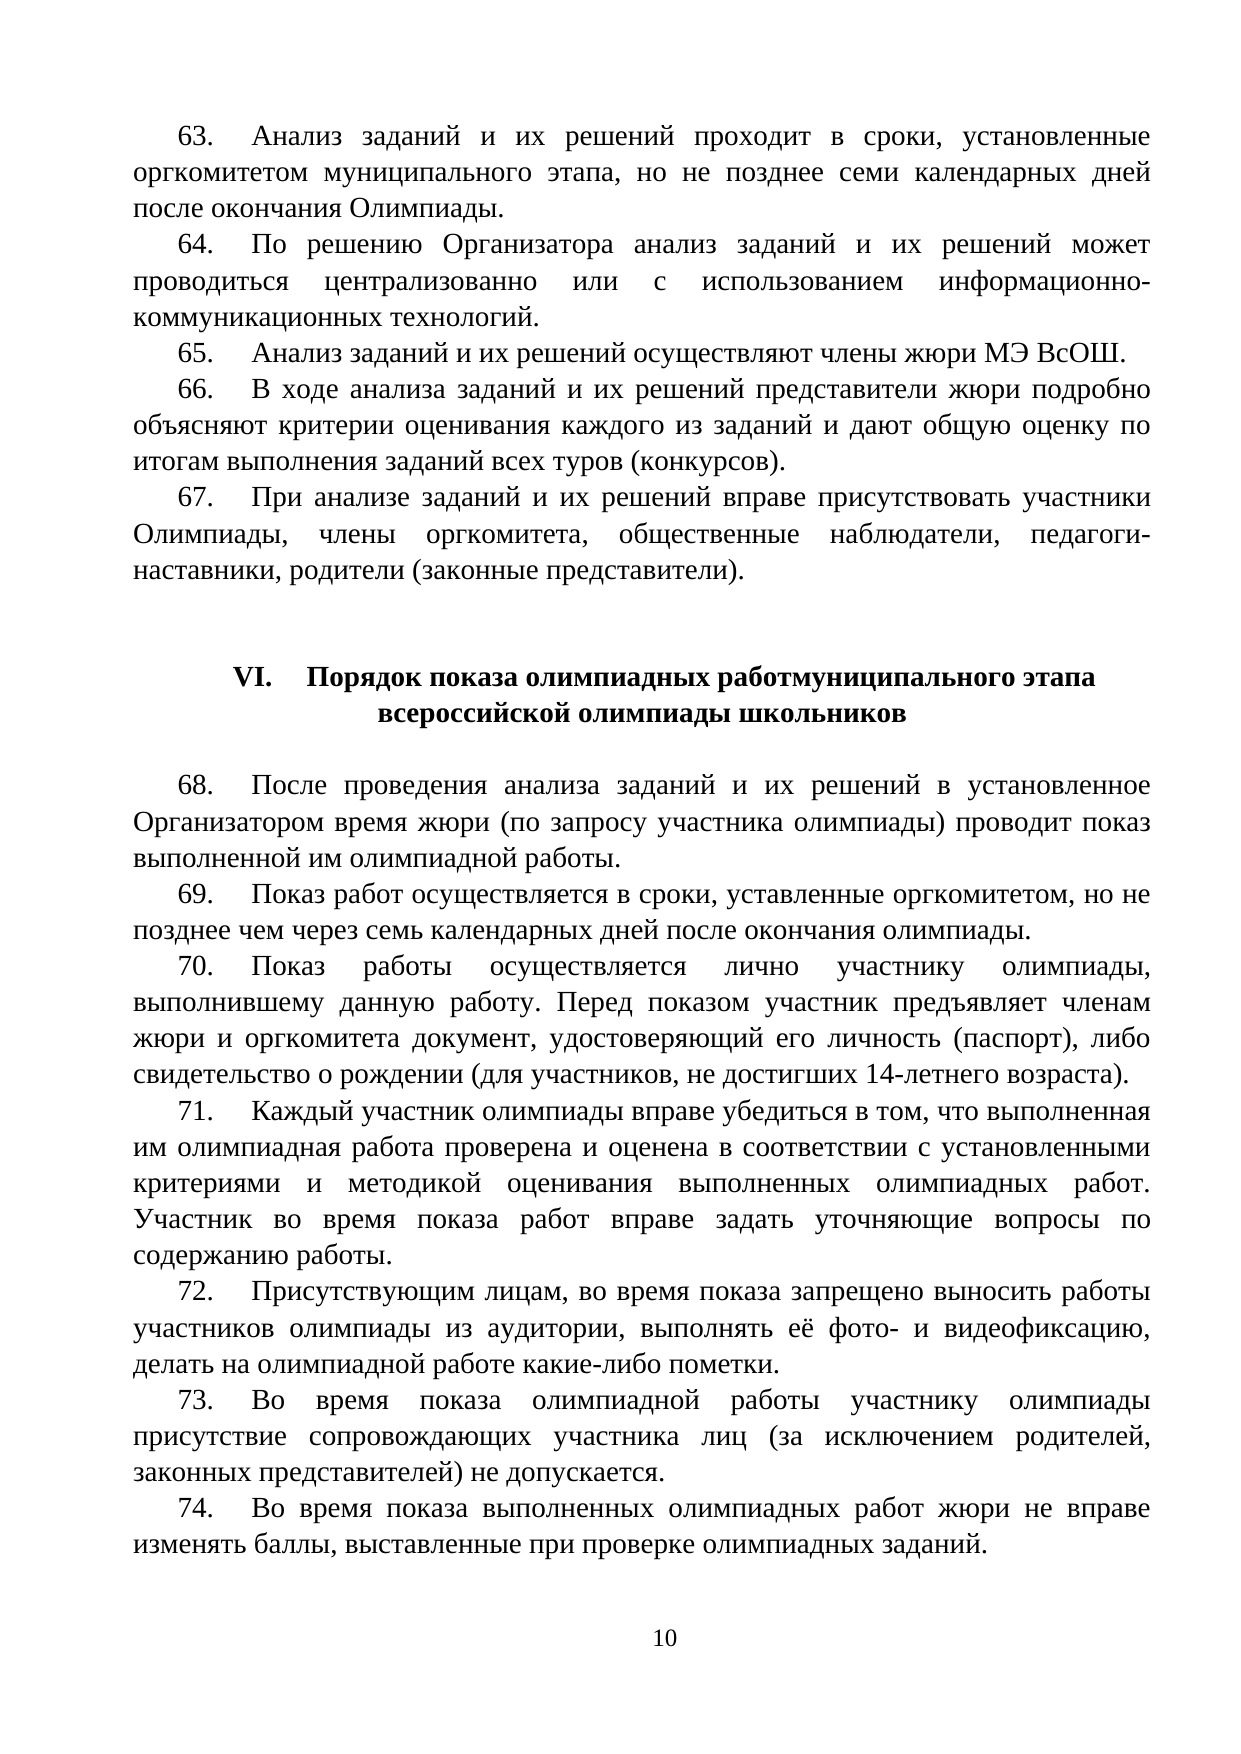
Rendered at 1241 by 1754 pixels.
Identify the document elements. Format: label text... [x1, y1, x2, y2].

list Показ работ осуществляется в сроки, уставленные оргкомитетом, но не позднее чем через семь календарных дней после окончания олимпиады. [133, 876, 1152, 946]
list Во время показа олимпиадной работы участнику олимпиады присутствие сопровождающих участника лиц (за исключением родителей, законных представителей) не допускается. [133, 1382, 1152, 1488]
list По решению Организатора анализ заданий и их решений может проводиться централизованно или с использованием информационно-коммуникационных технологий. [133, 227, 1152, 332]
list Порядок показа олимпиадных работмуниципального этапа всероссийской олимпиады школьников [133, 659, 1152, 729]
list Каждый участник олимпиады вправе убедиться в том, что выполненная им олимпиадная работа проверена и оценена в соответствии с установленными критериями и методикой оценивания выполненных олимпиадных работ. Участник во время показа работ вправе задать уточняющие вопросы по содержанию работы. [133, 1093, 1152, 1271]
list Анализ заданий и их решений осуществляют члены жюри МЭ ВсОШ. [133, 335, 1152, 368]
list При анализе заданий и их решений вправе присутствовать участники Олимпиады, члены оргкомитета, общественные наблюдатели, педагоги-наставники, родители (законные представители). [133, 479, 1152, 585]
list Анализ заданий и их решений проходит в сроки, установленные оргкомитетом муниципального этапа, но не позднее семи календарных дней после окончания Олимпиады. [133, 118, 1152, 224]
list Во время показа выполненных олимпиадных работ жюри не вправе изменять баллы, выставленные при проверке олимпиадных заданий. [133, 1490, 1152, 1560]
list В ходе анализа заданий и их решений представители жюри подробно объясняют критерии оценивания каждого из заданий и дают общую оценку по итогам выполнения заданий всех туров (конкурсов). [133, 371, 1152, 477]
list Показ работы осуществляется лично участнику олимпиады, выполнившему данную работу. Перед показом участник предъявляет членам жюри и оргкомитета документ, удостоверяющий его личность (паспорт), либо свидетельство о рождении (для участников, не достигших 14-летнего возраста). [133, 948, 1152, 1090]
list После проведения анализа заданий и их решений в установленное Организатором время жюри (по запросу участника олимпиады) проводит показ выполненной им олимпиадной работы. [133, 767, 1152, 873]
list Присутствующим лицам, во время показа запрещено выносить работы участников олимпиады из аудитории, выполнять её фото- и видеофиксацию, делать на олимпиадной работе какие-либо пометки. [133, 1273, 1152, 1379]
